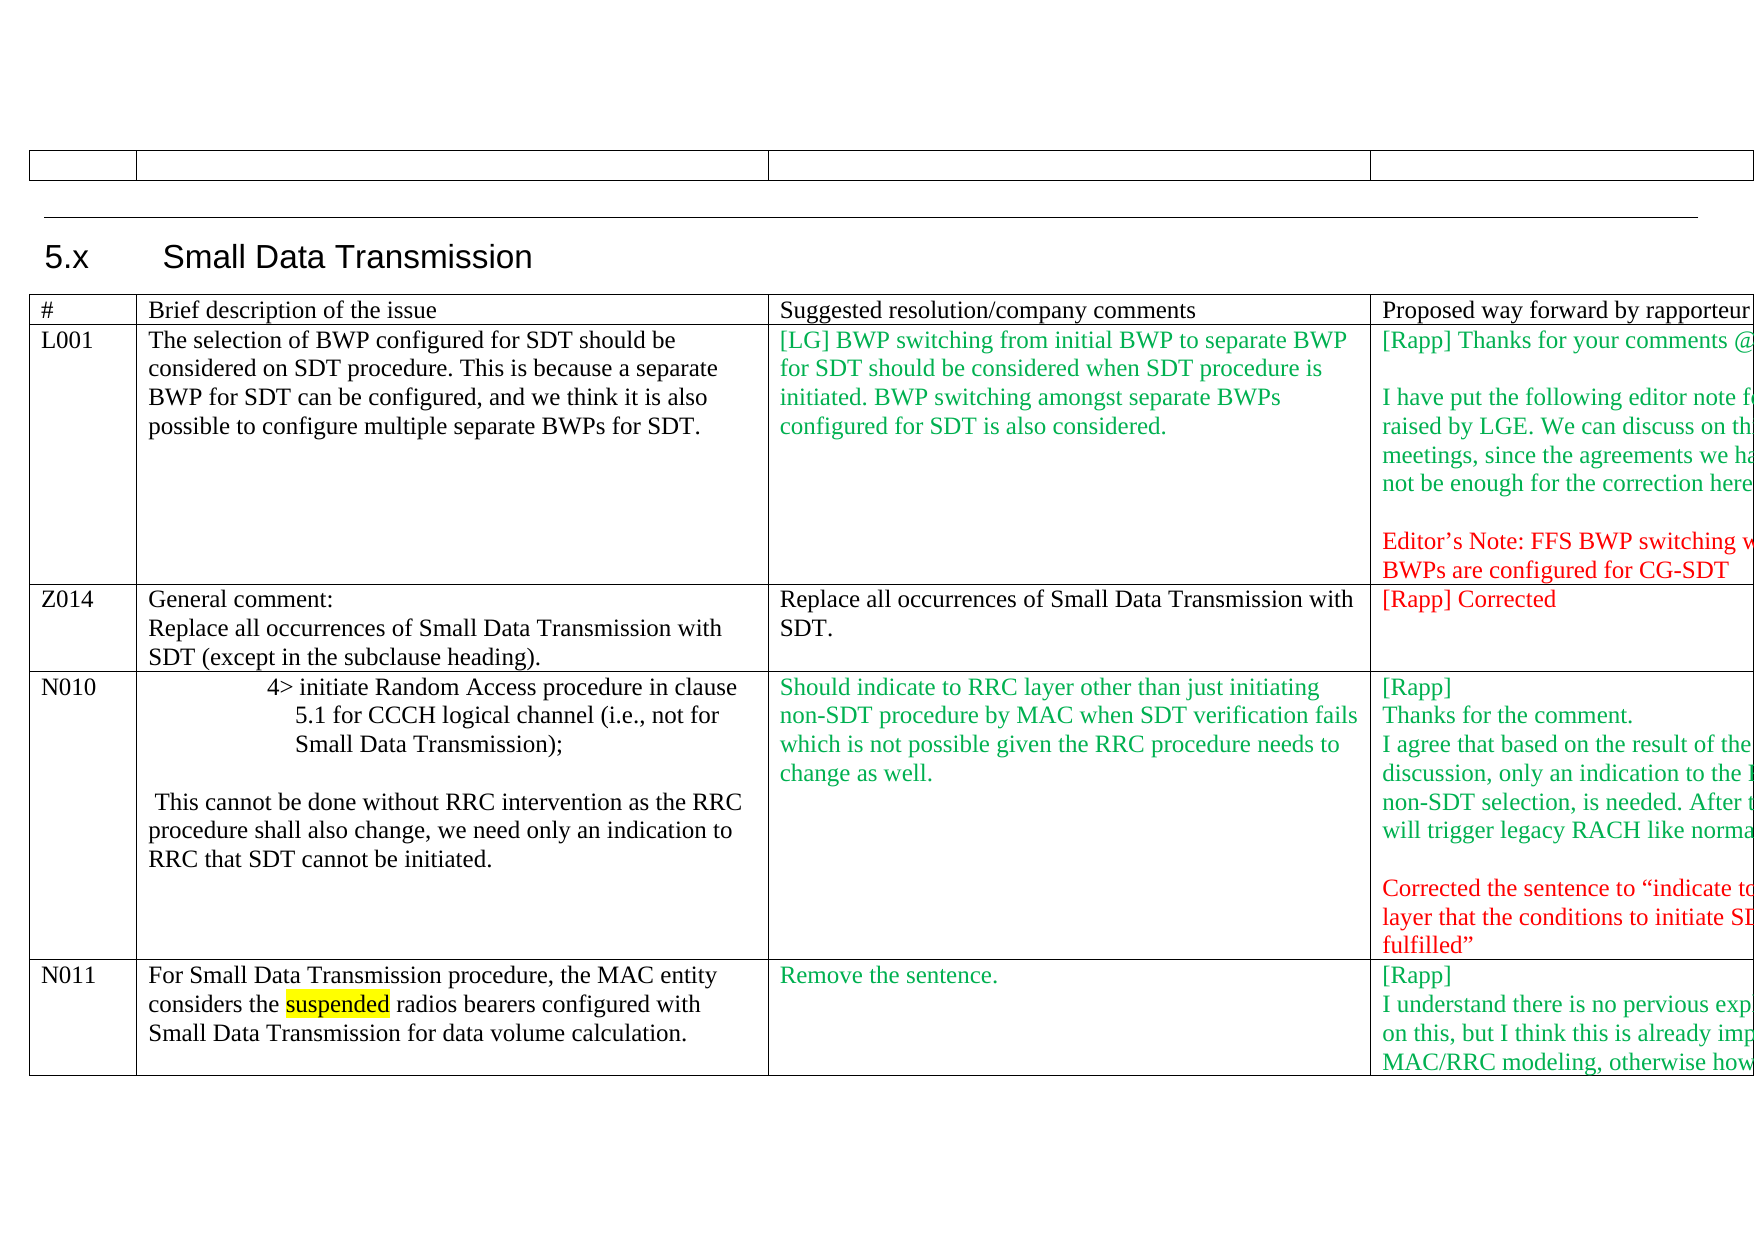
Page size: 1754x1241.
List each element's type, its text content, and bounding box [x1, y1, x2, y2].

subtitle 5.x Small Data Transmission [44, 237, 1698, 275]
table_cell The selection of BWP configured for SDT should be considered on SDT procedure. This is because a separate BWP for SDT can be configured, and we think it is also possible to configure multiple separate BWPs for SDT. [137, 325, 768, 583]
table_cell N011 [30, 960, 136, 1075]
table_cell N010 [30, 672, 136, 959]
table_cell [1371, 960, 1753, 1075]
table_cell [Rapp] Thanks for the comment. I agree that based on the result of the email discussion, only an indication to the RRC of the non-SDT selection, is needed. After that the RRC will trigger legacy RACH like normally. Corrected the sentence to “indicate to the upper layer that the conditions to initiate SDT cannot be fulfilled” [1371, 672, 1753, 959]
table_header Proposed way forward by rapporteur [1371, 295, 1753, 324]
table_cell [Rapp] Thanks for your comments @LGE I have put the following editor note for the issues raised by LGE. We can discuss on this in the future meetings, since the agreements we have now may not be enough for the correction here. Editor’s Note: FFS BWP switching when multiple BWPs are configured for CG-SDT [1371, 325, 1753, 583]
table_header Suggested resolution/company comments [769, 295, 1370, 324]
table_header # [30, 295, 136, 324]
table_cell 4> initiate Random Access procedure in clause 5.1 for CCCH logical channel (i.e., not for Small Data Transmission); This cannot be done without RRC intervention as the RRC procedure shall also change, we need only an indication to RRC that SDT cannot be initiated. [137, 672, 768, 959]
table_cell Should indicate to RRC layer other than just initiating non-SDT procedure by MAC when SDT verification fails which is not possible given the RRC procedure needs to change as well. [769, 672, 1370, 959]
table_cell [LG] BWP switching from initial BWP to separate BWP for SDT should be considered when SDT procedure is initiated. BWP switching amongst separate BWPs configured for SDT is also considered. [769, 325, 1370, 583]
table_cell [769, 151, 1370, 180]
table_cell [769, 960, 1370, 1075]
table_cell General comment: Replace all occurrences of Small Data Transmission with SDT (except in the subclause heading). [137, 585, 768, 671]
table_cell [1371, 151, 1753, 180]
table_cell Replace all occurrences of Small Data Transmission with SDT. [769, 585, 1370, 671]
table_cell Z014 [30, 585, 136, 671]
table_cell [137, 151, 768, 180]
table_cell [30, 151, 136, 180]
table_header Brief description of the issue [137, 295, 768, 324]
table_cell L001 [30, 325, 136, 583]
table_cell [137, 960, 768, 1075]
table_cell [Rapp] Corrected [1371, 585, 1753, 671]
